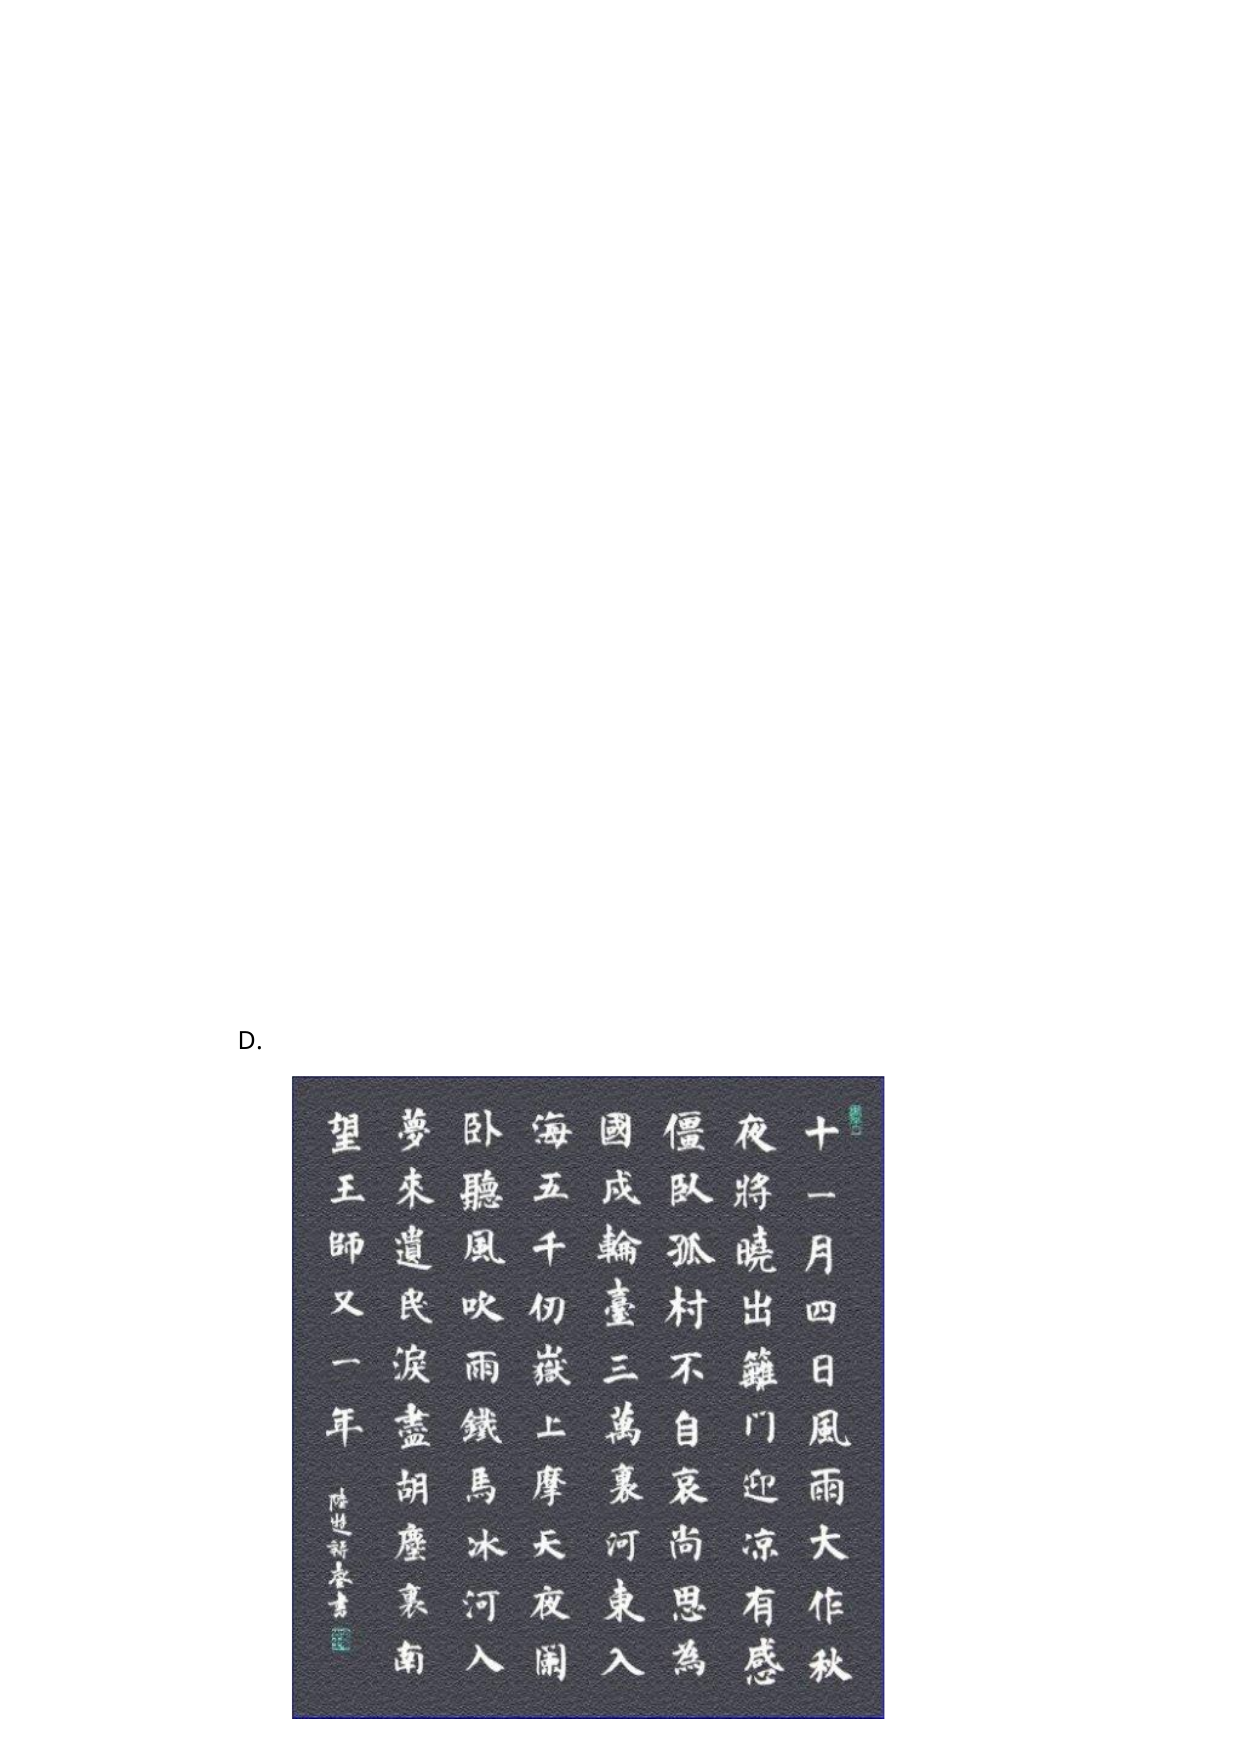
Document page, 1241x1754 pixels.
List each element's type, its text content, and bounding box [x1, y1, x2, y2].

picture [291, 1076, 885, 1719]
text D. [187, 1007, 1053, 1072]
